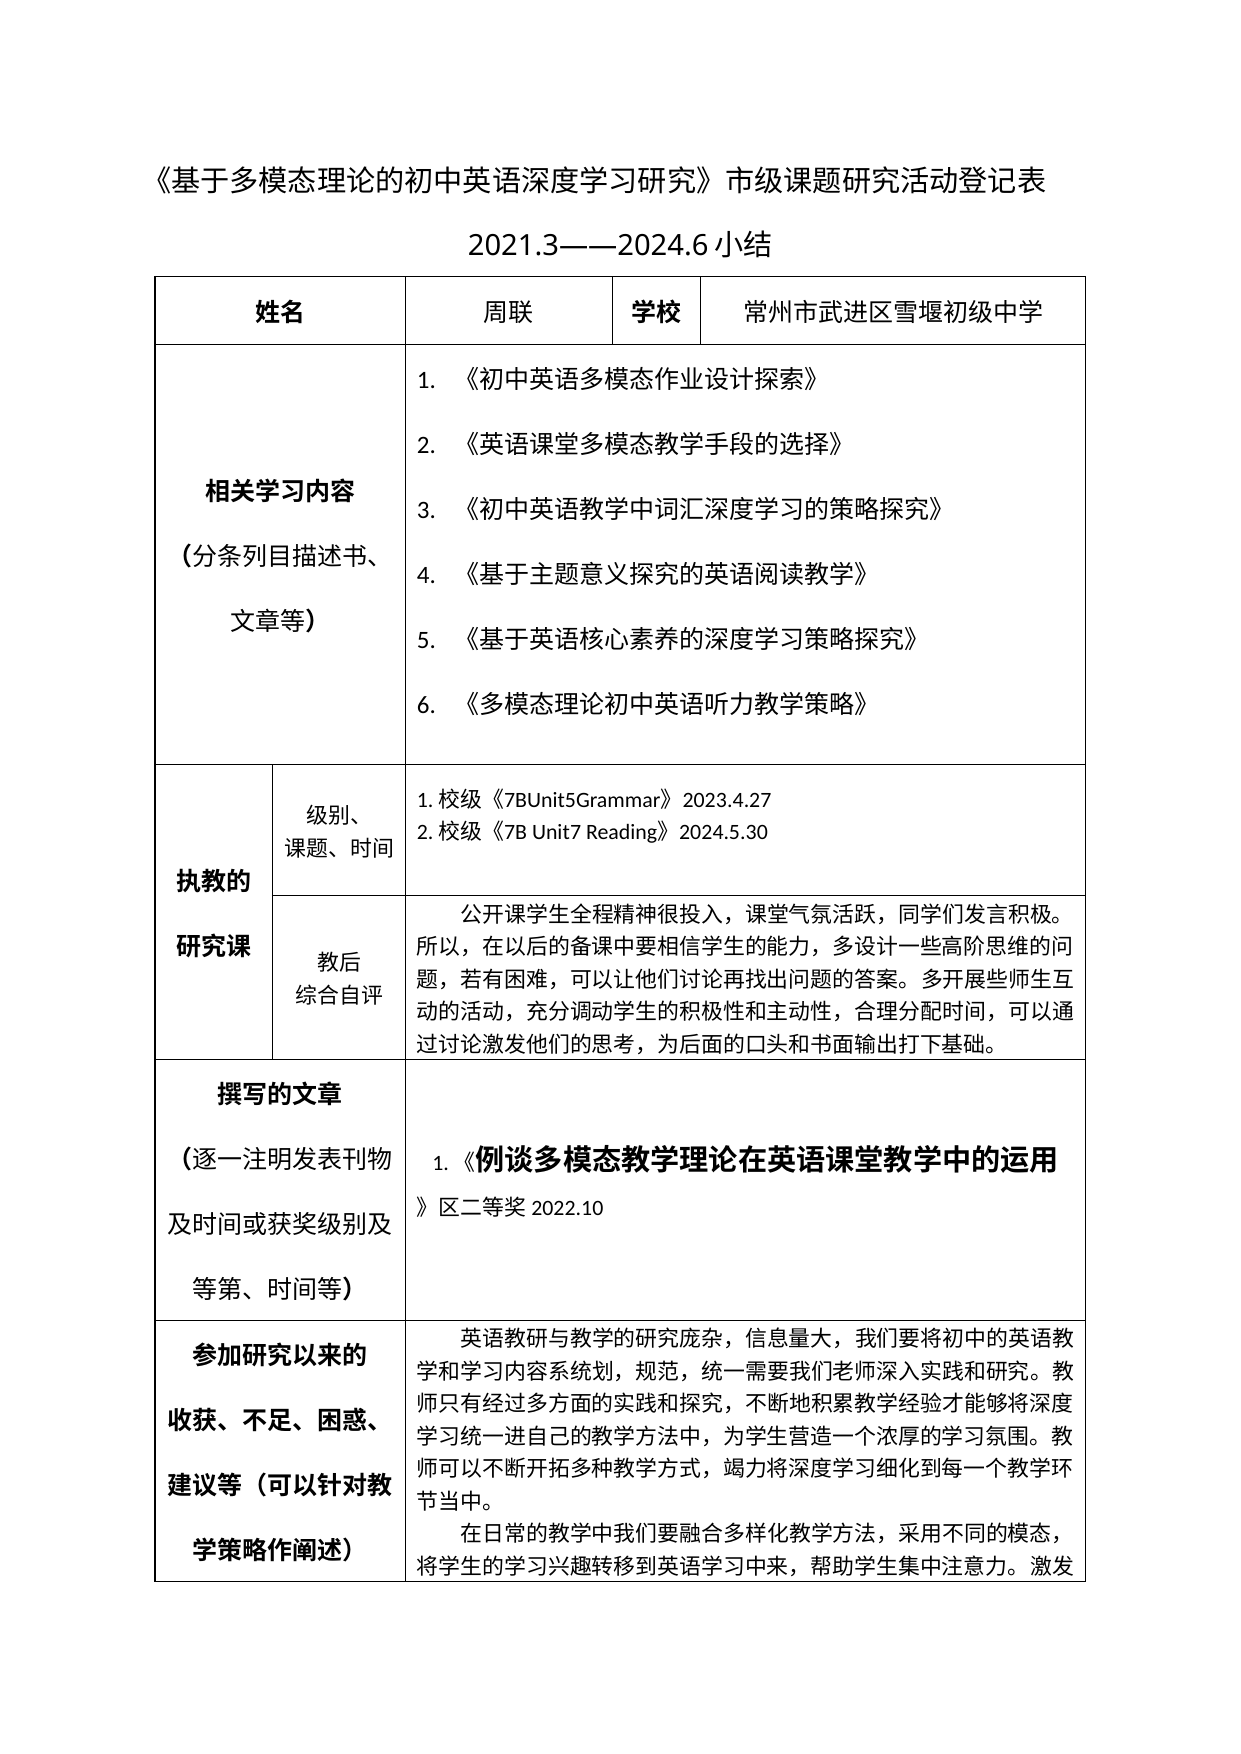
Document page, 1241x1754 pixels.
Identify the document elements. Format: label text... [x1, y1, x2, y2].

table_cell 公开课学生全程精神很投入，课堂气氛活跃，同学们发言积极。所以，在以后的备课中要相信学生的能力，多设计一些高阶思维的问题，若有困难，可以让他们讨论再找出问题的答案。多开展些师生互动的活动，充分调动学生的积极性和主动性，合理分配时间，可以通过讨论激发他们的思考，为后面的口头和书面输出打下基础。 [406, 896, 1085, 1059]
table_header 姓名 [156, 277, 405, 344]
table_cell 教后 综合自评 [273, 896, 405, 1059]
table_cell 1. 校级《7BUnit5Grammar》2023.4.27 2. 校级《7B Unit7 Reading》2024.5.30 [406, 765, 1085, 895]
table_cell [156, 1321, 405, 1581]
table_header 常州市武进区雪堰初级中学 [701, 277, 1085, 344]
text 《基于多模态理论的初中英语深度学习研究》市级课题研究活动登记表 [142, 146, 1098, 211]
table_cell 撰写的文章 （逐一注明发表刊物及时间或获奖级别及等第、时间等） [156, 1060, 405, 1320]
table_header 周联 [406, 277, 612, 344]
table_cell 《初中英语多模态作业设计探索》 《英语课堂多模态教学手段的选择》 《初中英语教学中词汇深度学习的策略探究》 《基于主题意义探究的英语阅读教学》 《基于英语核心素养的深度学习策略探究》 《多模态理论初中英语听力教学策略》 [406, 345, 1085, 764]
table_cell 级别、 课题、时间 [273, 765, 405, 895]
table_cell 1. 《例谈多模态教学理论在英语课堂教学中的运用 》区二等奖 2022.10 [406, 1060, 1085, 1320]
table_cell 执教的研究课 [156, 765, 272, 1059]
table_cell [406, 1321, 1085, 1581]
text 2021.3——2024.6小结 [142, 211, 1098, 276]
table_header 学校 [613, 277, 700, 344]
table_cell 相关学习内容 （分条列目描述书、文章等） [156, 345, 405, 764]
